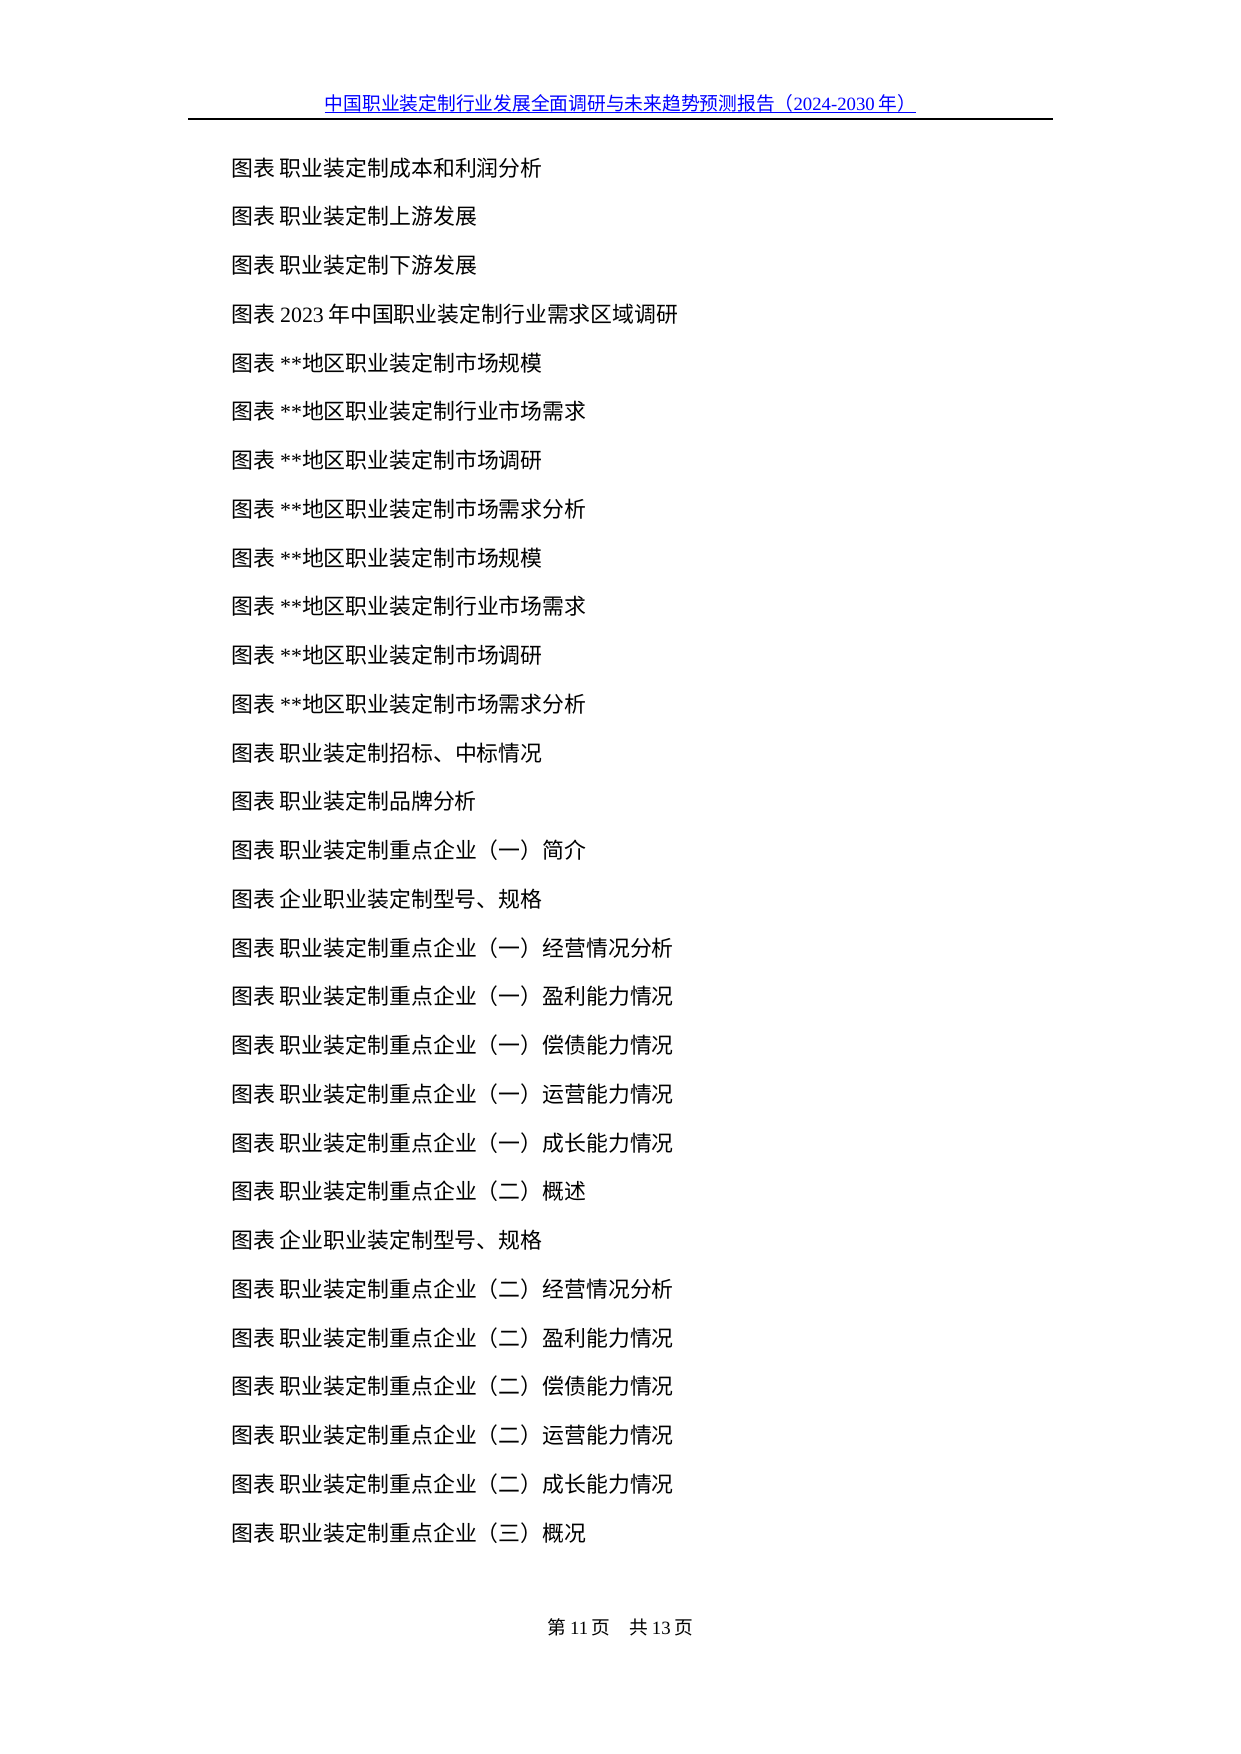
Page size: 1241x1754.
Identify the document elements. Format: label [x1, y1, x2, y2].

text [187, 150, 1053, 1548]
